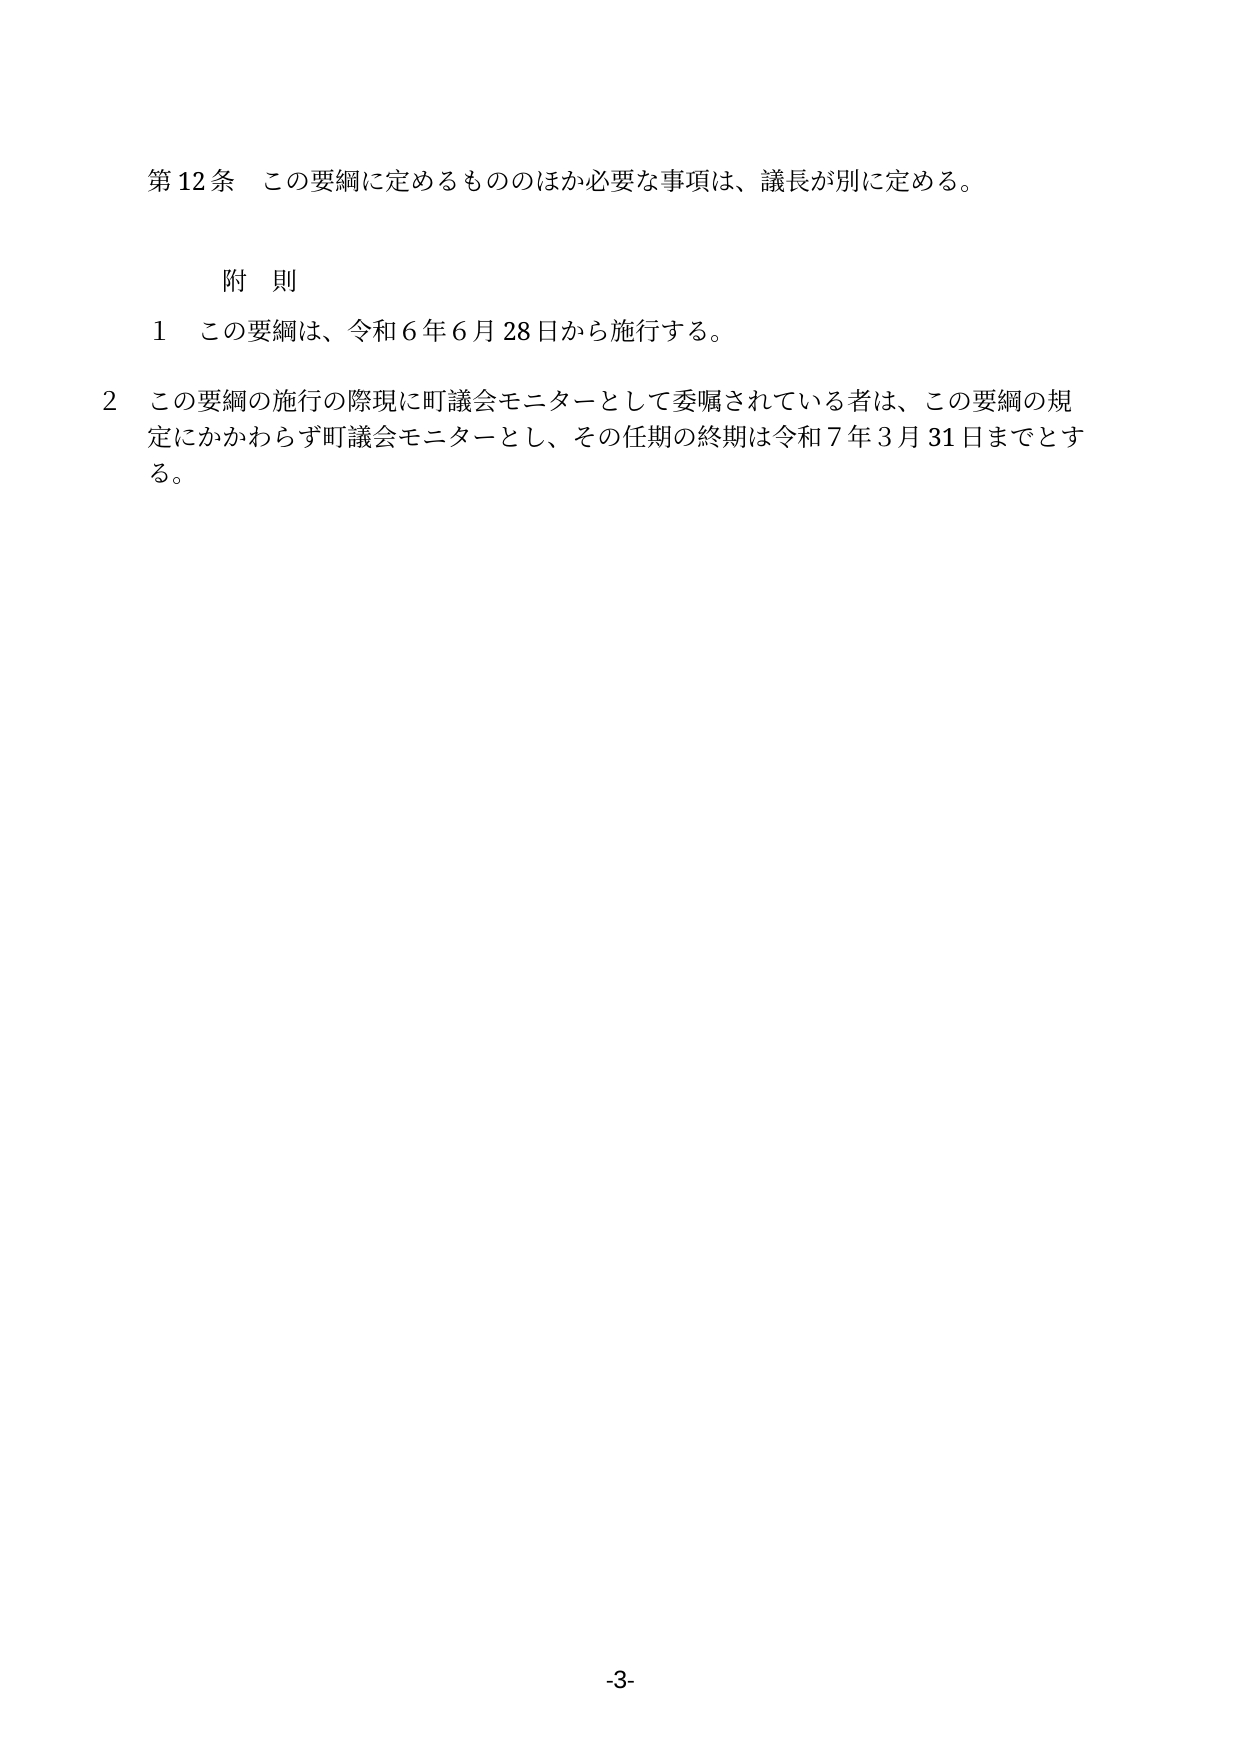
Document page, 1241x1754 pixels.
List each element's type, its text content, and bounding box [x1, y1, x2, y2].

text １ この要綱は、令和６年６月28日から施行する。 [148, 298, 1093, 348]
text ２ この要綱の施行の際現に町議会モニターとして委嘱されている者は、この要綱の規定にかかわらず町議会モニターとし、その任期の終期は令和７年３月31日までとする。 [98, 382, 1093, 489]
text 附 則 [148, 248, 1093, 298]
text 第12条 この要綱に定めるもののほか必要な事項は、議長が別に定める。 [148, 148, 1093, 198]
